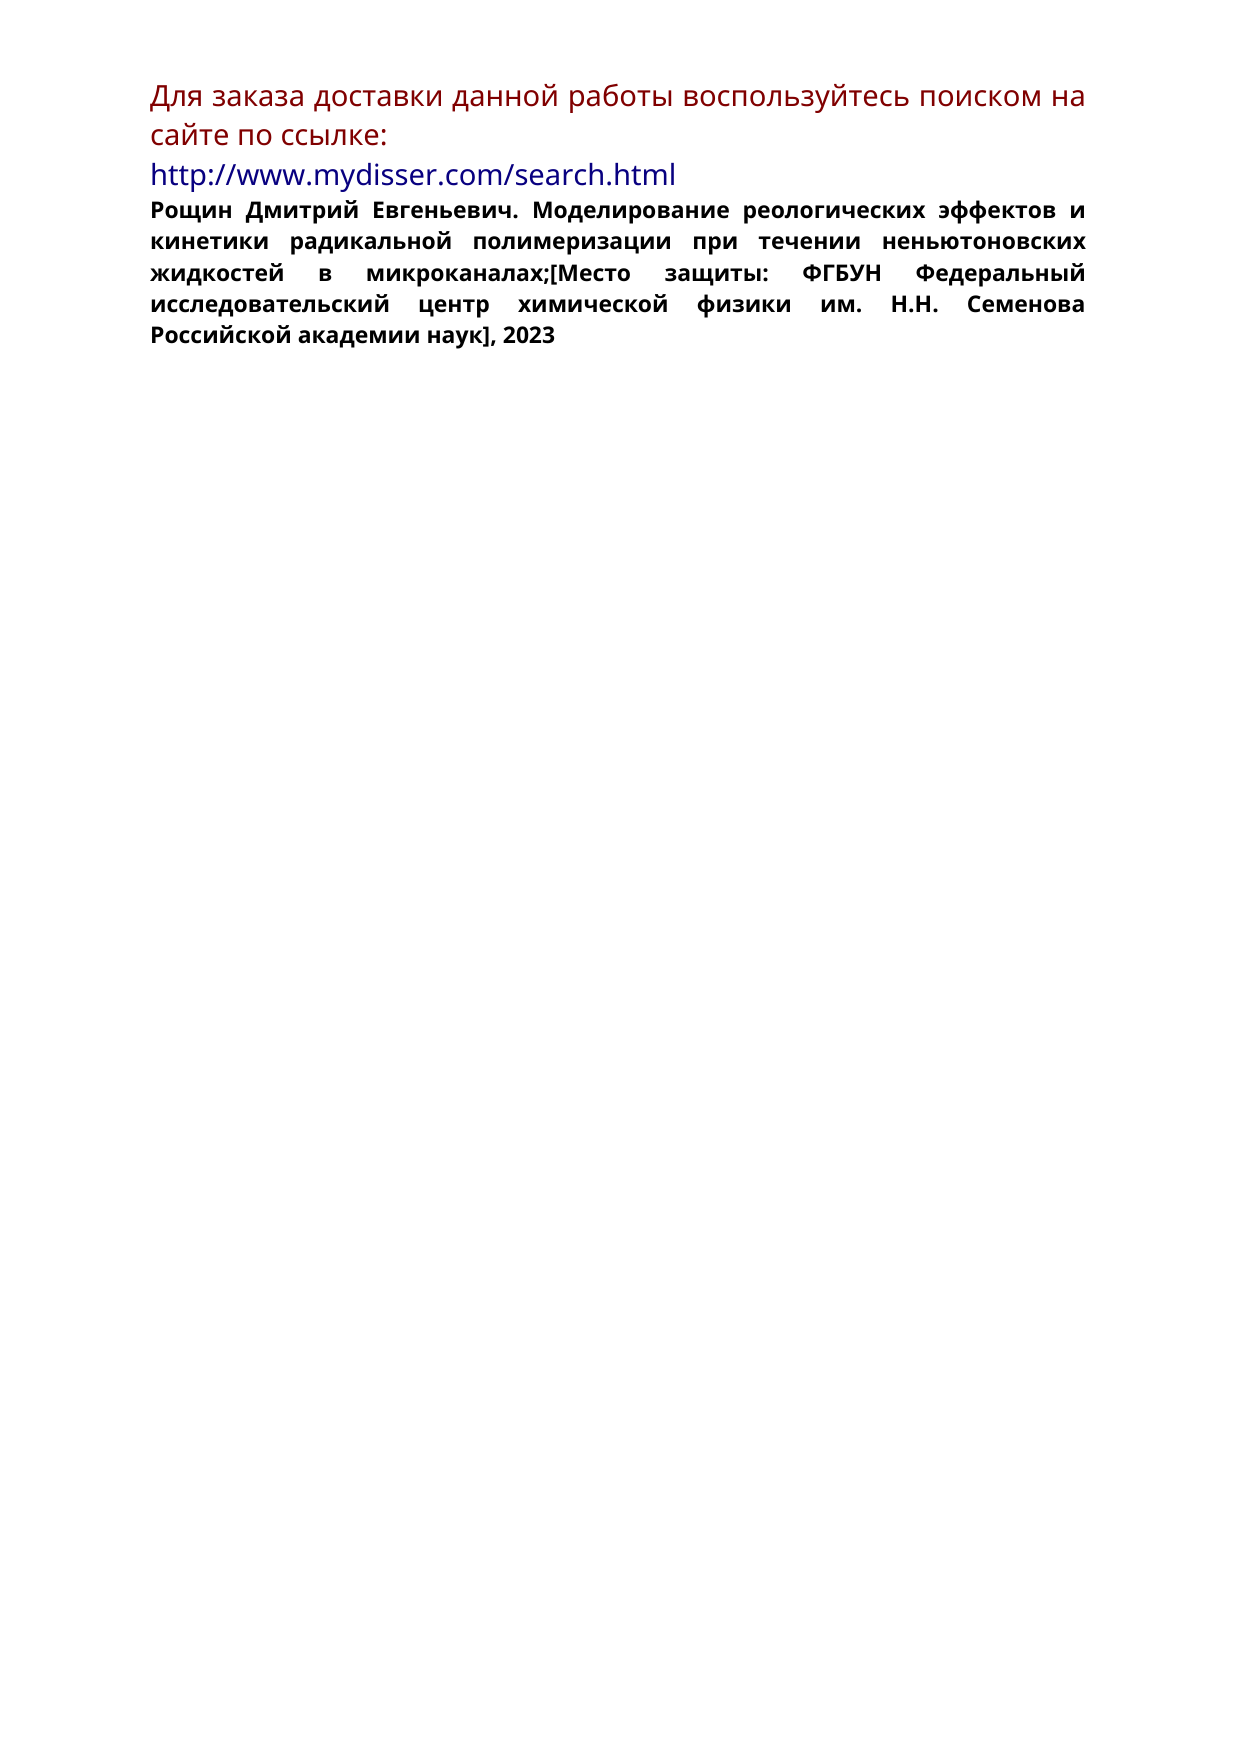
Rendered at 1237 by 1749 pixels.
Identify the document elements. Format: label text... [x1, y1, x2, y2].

text Рощин Дмитрий Евгеньевич. Моделирование реологических эффектов и кинетики радикальной полимеризации при течении неньютоновских жидкостей в микроканалах;[Место защиты: ФГБУН Федеральный исследовательский центр химической физики им. Н.Н. Семенова Российской академии наук], 2023 [150, 194, 1086, 350]
